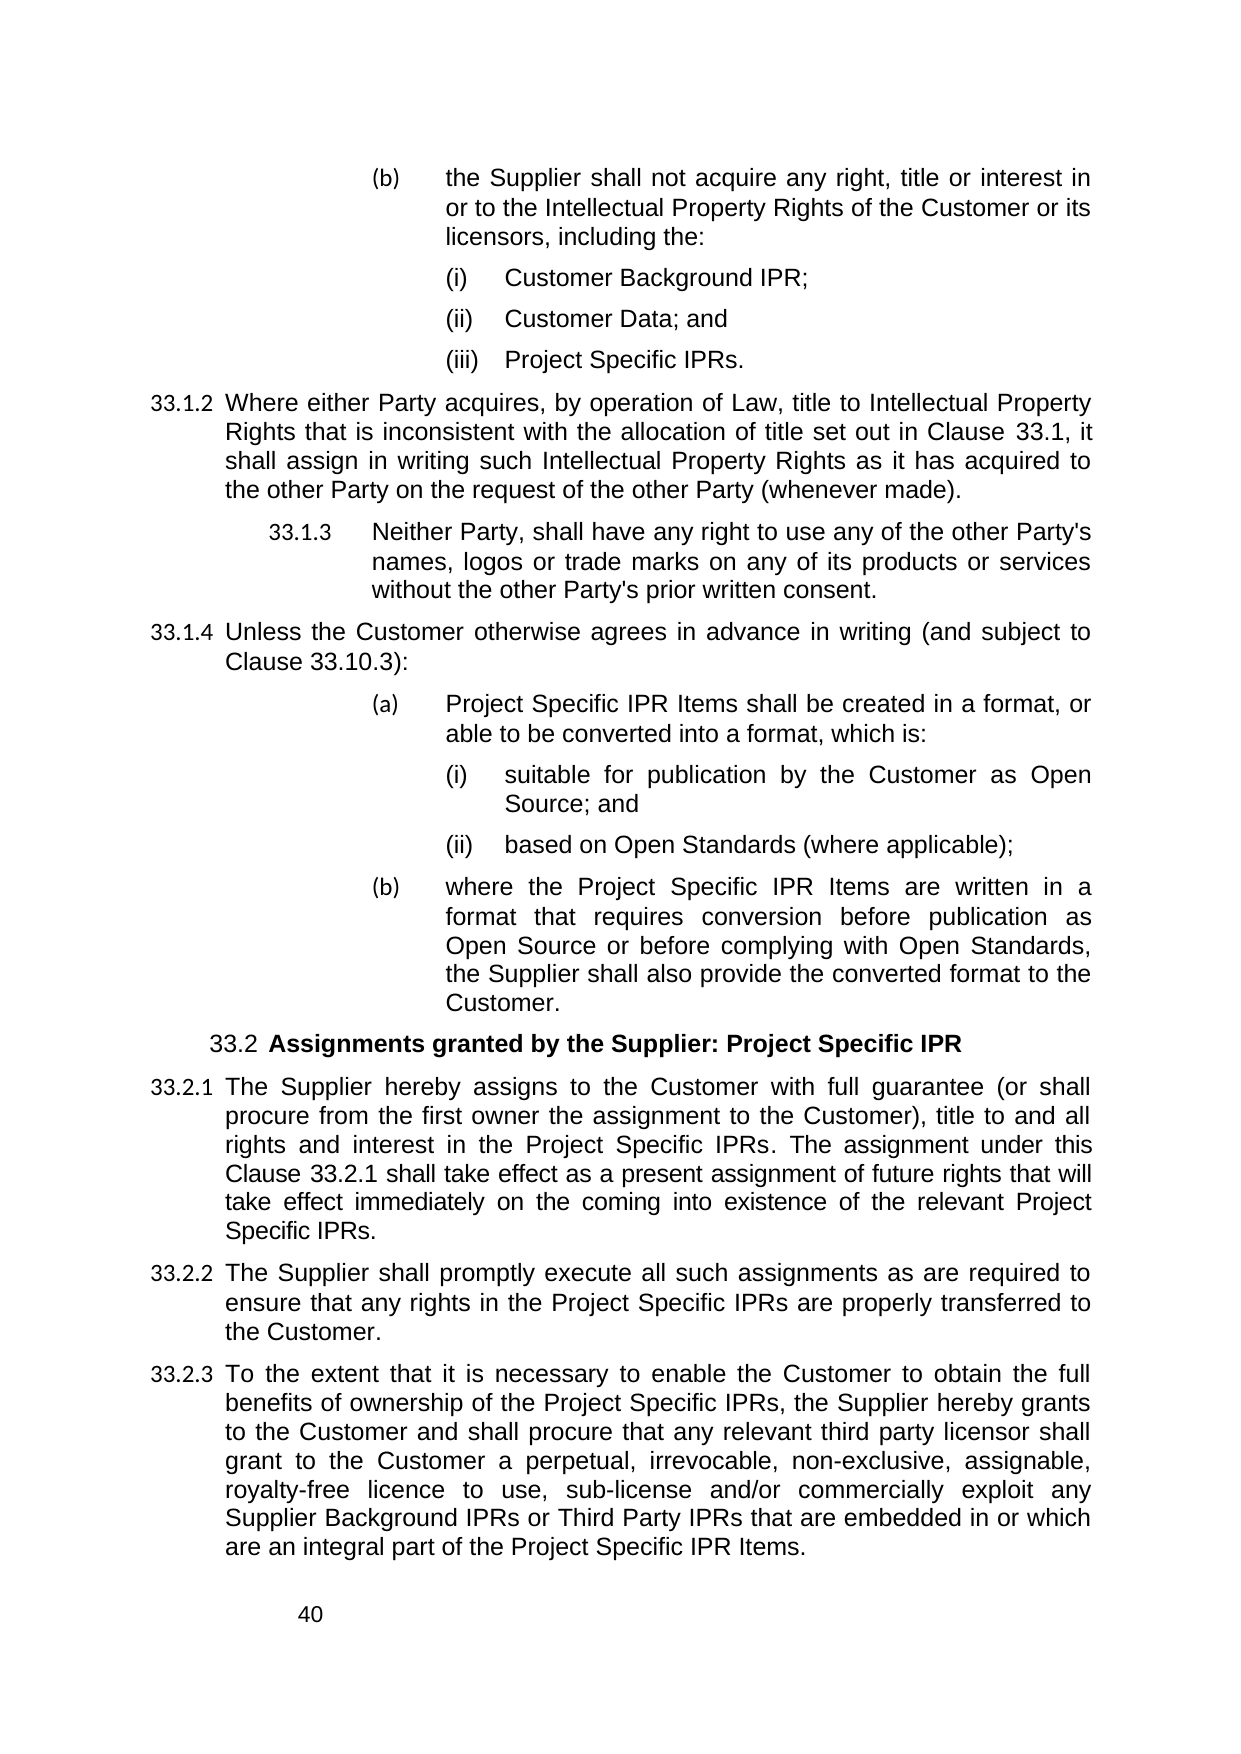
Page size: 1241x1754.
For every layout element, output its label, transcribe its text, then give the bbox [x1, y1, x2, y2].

text the Supplier shall not acquire any right, title or interest in or to the Intellectual Property Rights of the Customer or its licensors, including the: [372, 162, 1093, 251]
text Project Specific IPR Items shall be created in a format, or able to be converted into a format, which is: [372, 688, 1093, 748]
text suitable for publication by the Customer as Open Source; and [445, 760, 1093, 818]
text Neither Party, shall have any right to use any of the other Party's names, logos or trade marks on any of its products or services without the other Party's prior written consent. [268, 516, 1093, 604]
text The Supplier shall promptly execute all such assignments as are required to ensure that any rights in the Project Specific IPRs are properly transferred to the Customer. [150, 1257, 1093, 1345]
text Unless the Customer otherwise agrees in advance in writing (and subject to Clause 33.10.3): [150, 617, 1093, 676]
text where the Project Specific IPR Items are written in a format that requires conversion before publication as Open Source or before complying with Open Standards, the Supplier shall also provide the converted format to the Customer. [372, 871, 1093, 1017]
text The Supplier hereby assigns to the Customer with full guarantee (or shall procure from the first owner the assignment to the Customer), title to and all rights and interest in the Project Specific IPRs. The assignment under this Clause 33.2.1 shall take effect as a present assignment of future rights that will take effect immediately on the coming into existence of the relevant Project Specific IPRs. [150, 1071, 1093, 1245]
text Where either Party acquires, by operation of Law, title to Intellectual Property Rights that is inconsistent with the allocation of title set out in Clause 33.1, it shall assign in writing such Intellectual Property Rights as it has acquired to the other Party on the request of the other Party (whenever made). [150, 387, 1093, 503]
text Project Specific IPRs. [445, 346, 1093, 374]
text To the extent that it is necessary to enable the Customer to obtain the full benefits of ownership of the Project Specific IPRs, the Supplier hereby grants to the Customer and shall procure that any relevant third party licensor shall grant to the Customer a perpetual, irrevocable, non-exclusive, assignable, royalty-free licence to use, sub-license and/or commercially exploit any Supplier Background IPRs or Third Party IPRs that are embedded in or which are an integral part of the Project Specific IPR Items. [150, 1358, 1093, 1561]
text based on Open Standards (where applicable); [445, 830, 1093, 859]
text Customer Data; and [445, 304, 1093, 333]
text Customer Background IPR; [445, 263, 1093, 292]
subtitle Assignments granted by the Supplier: Project Specific IPR [209, 1029, 1093, 1058]
